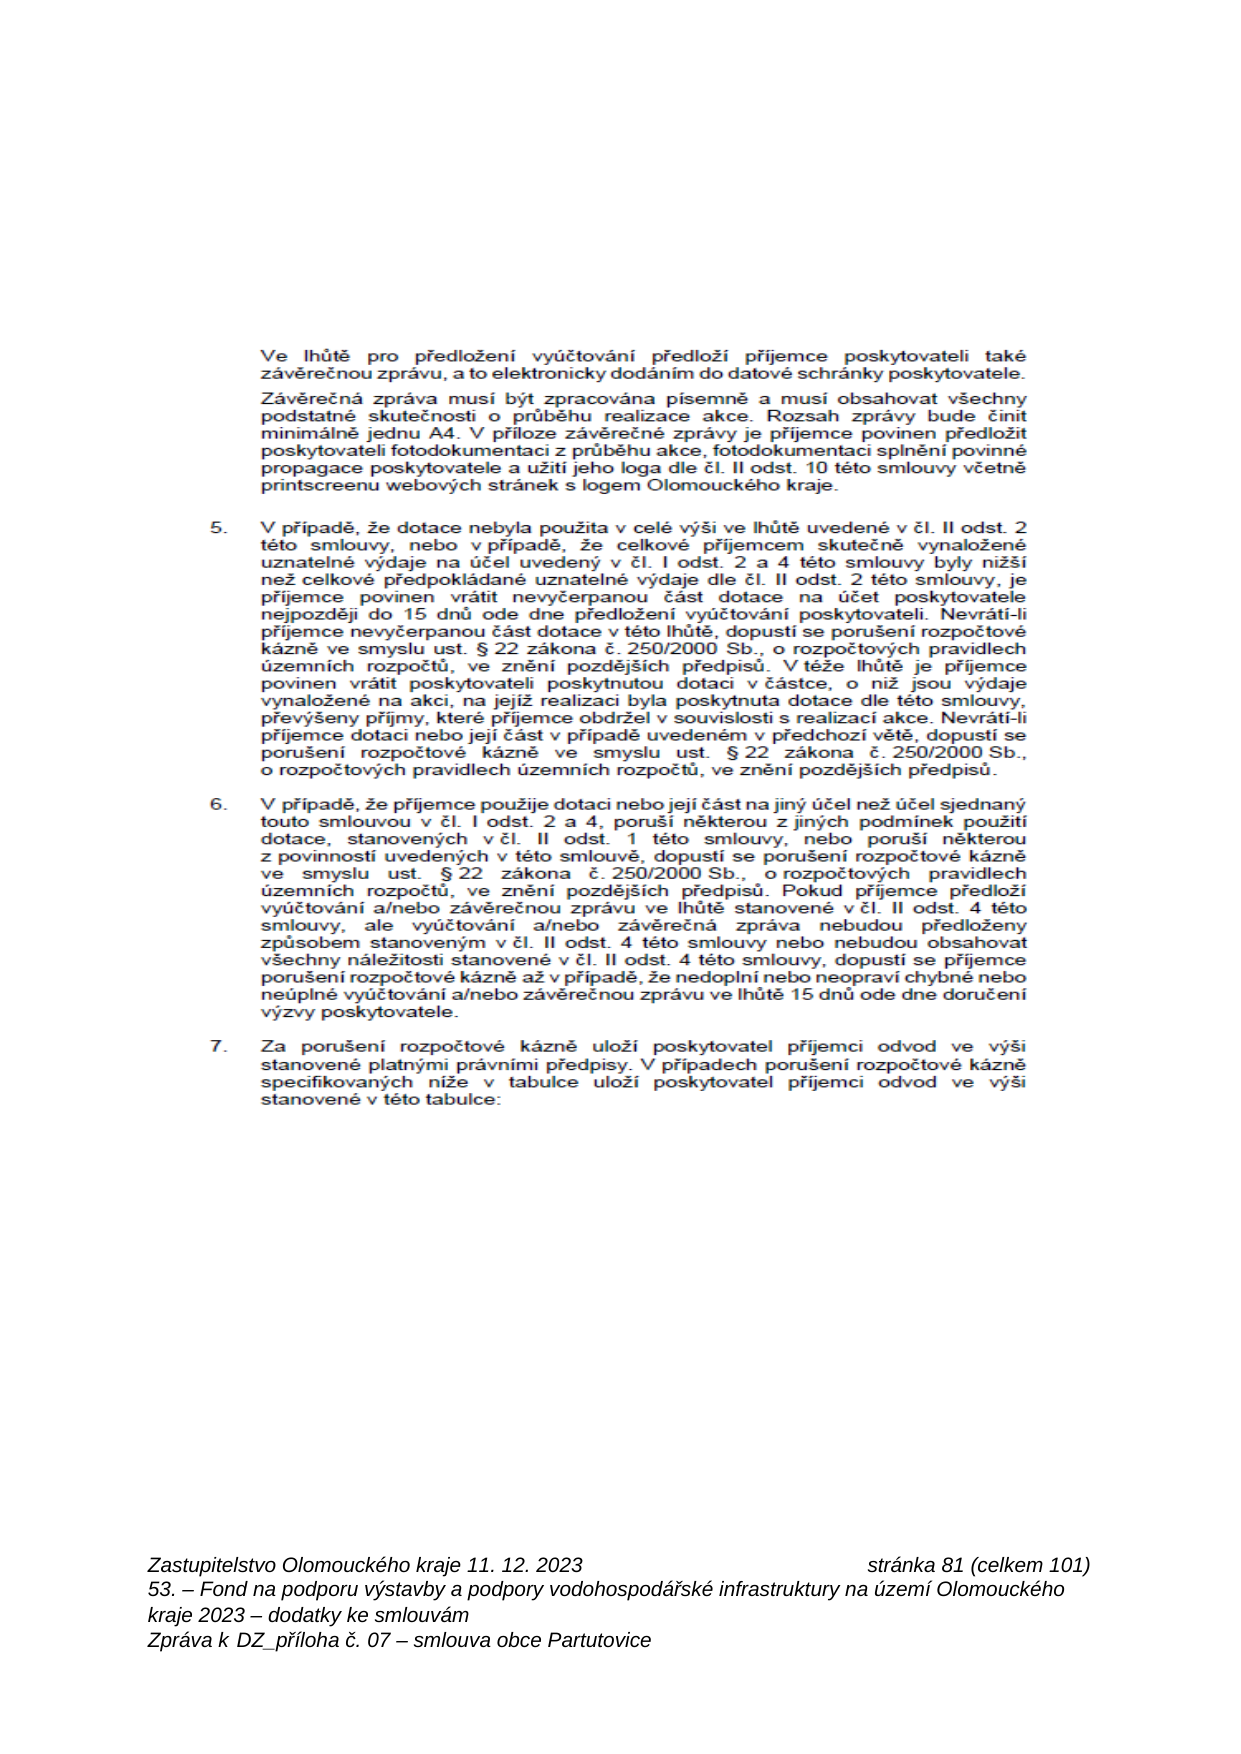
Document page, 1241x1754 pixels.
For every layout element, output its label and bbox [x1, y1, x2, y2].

picture [147, 335, 1108, 1258]
